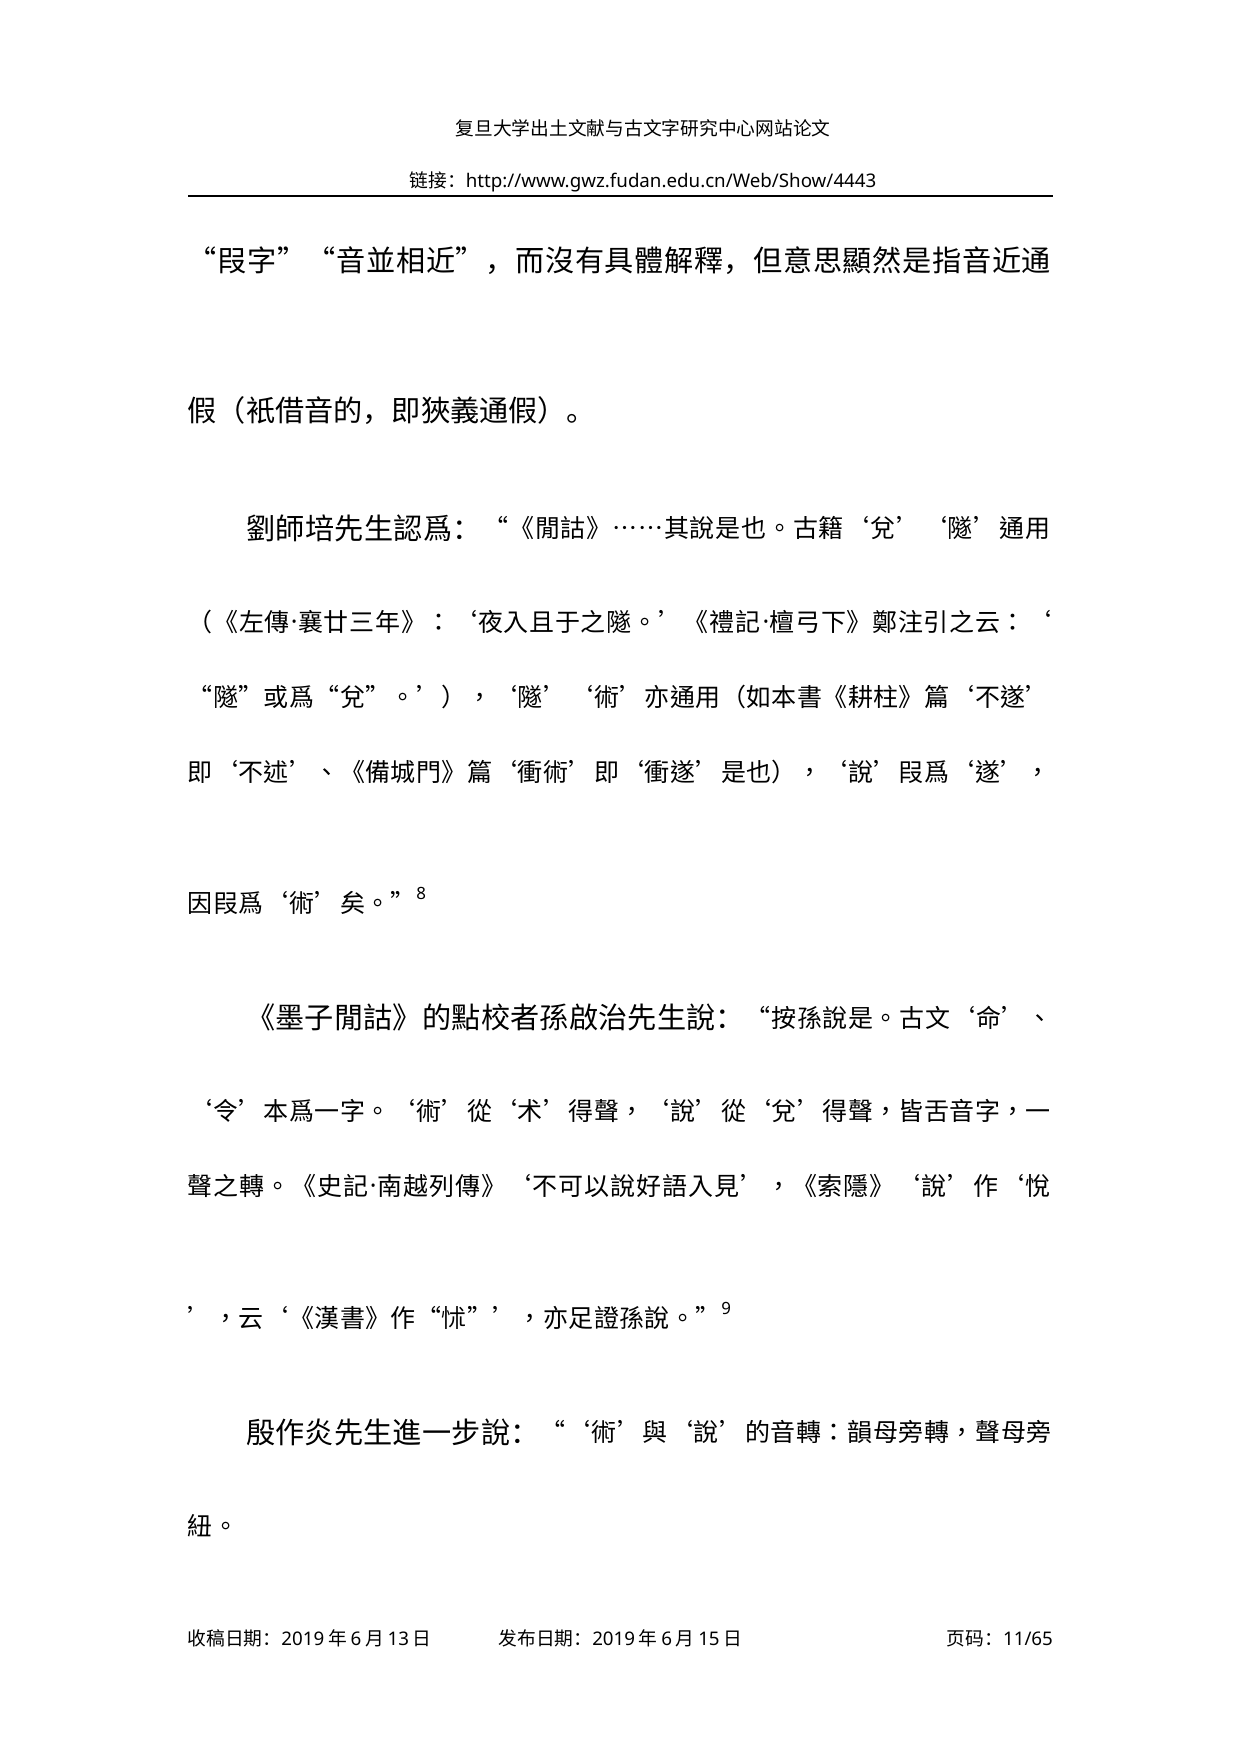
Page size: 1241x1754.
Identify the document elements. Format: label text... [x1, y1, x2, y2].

text 殷作炎先生進一步說：“‘術’與‘說’的音轉：韻母旁轉，聲母旁紐。 [187, 1393, 1053, 1543]
text 《墨子閒詁》的點校者孫啟治先生說：“按孫說是。古文‘命’、‘令’本爲一字。‘術’從‘术’得聲，‘說’從‘兌’得聲，皆舌音字，一聲之轉。《史記·南越列傳》‘不可以說好語入見’，《索隱》‘說’作‘悅’，云‘《漢書》作“怵”’，亦足證孫說。” [187, 979, 1053, 1354]
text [187, 222, 1053, 447]
text 劉師培先生認爲：“《閒詁》……其說是也。古籍‘兌’‘隧’通用（《左傳·襄廿三年》：‘夜入且于之隧。’《禮記·檀弓下》鄭注引之云：‘“隧”或爲“兌”。’），‘隧’‘術’亦通用（如本書《耕柱》篇‘不遂’即‘不述’、《備城門》篇‘衝術’即‘衝遂’是也），‘說’叚爲‘遂’，因叚爲‘術’矣。” [187, 489, 1053, 939]
